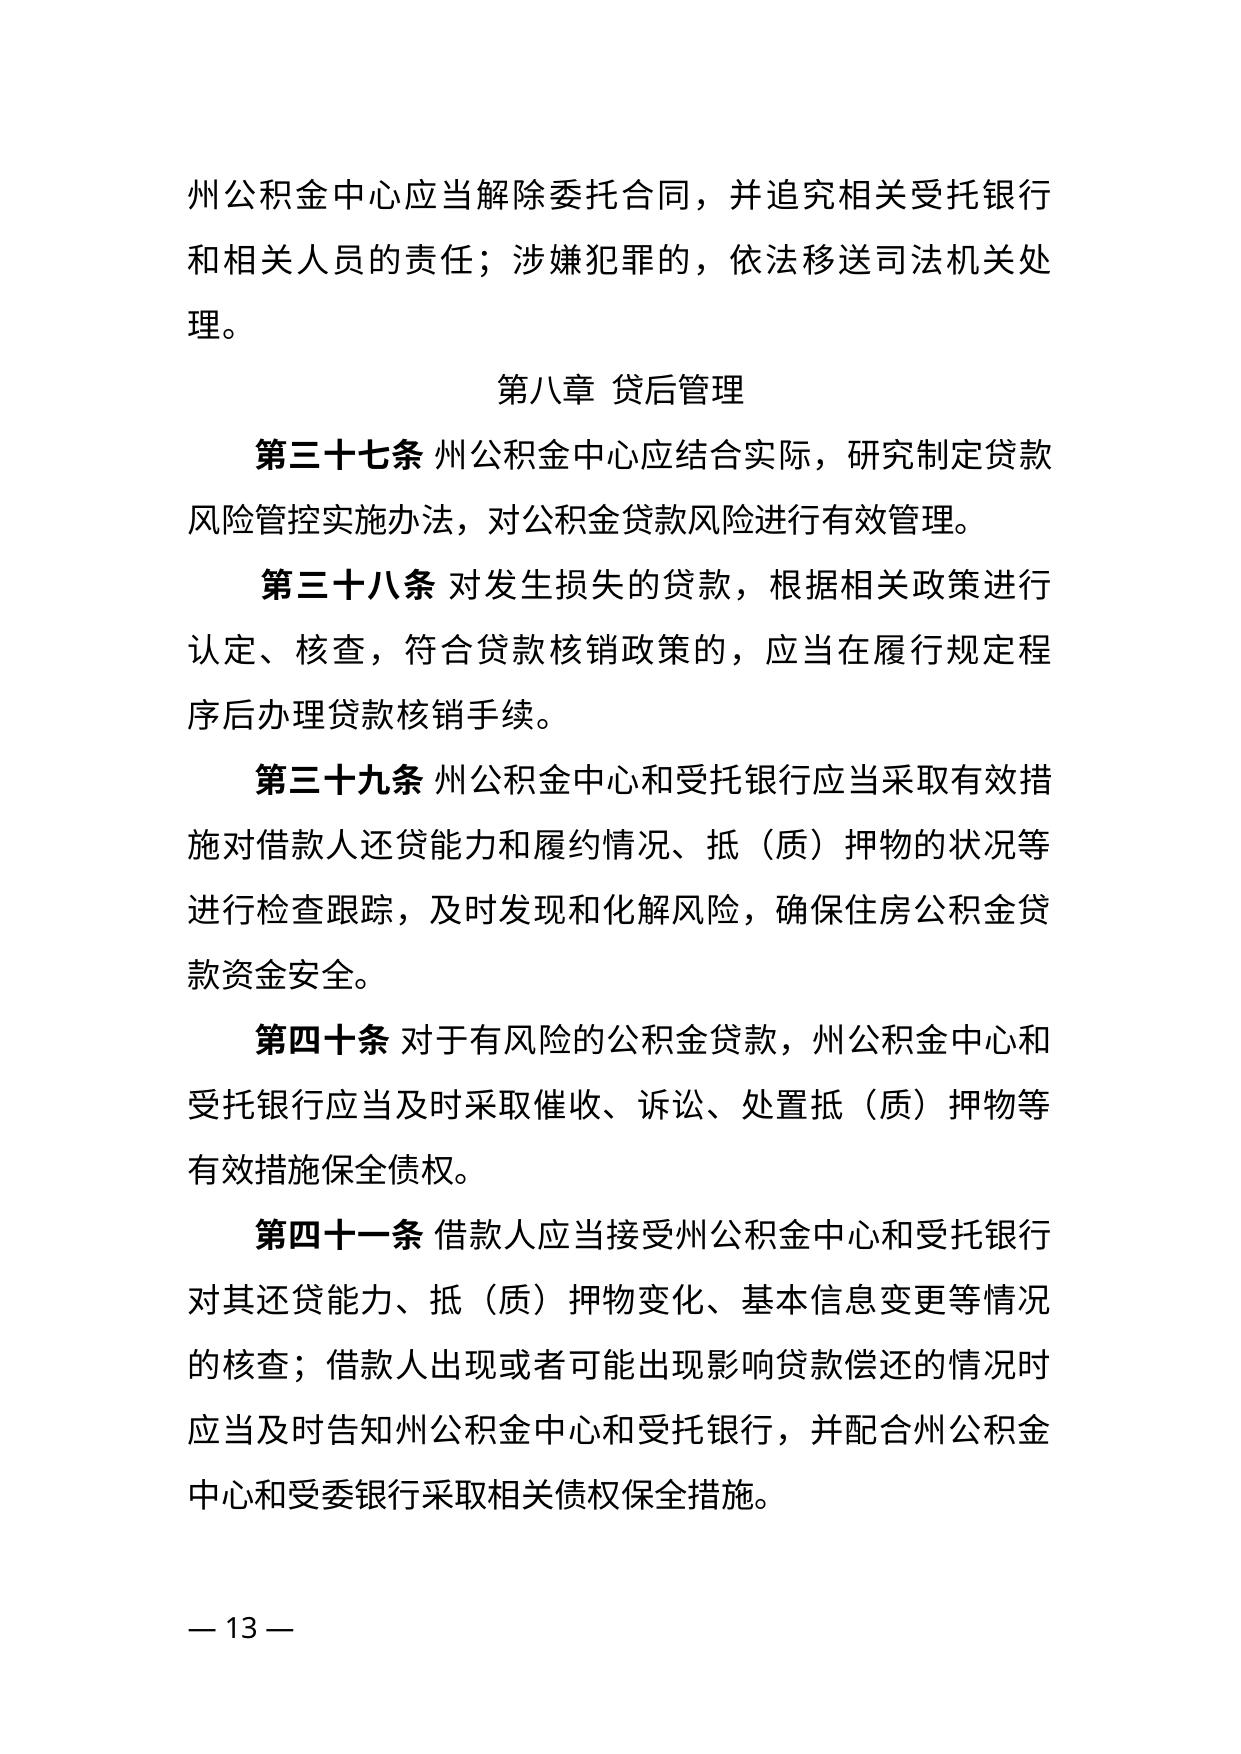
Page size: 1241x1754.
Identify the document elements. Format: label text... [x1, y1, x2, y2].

text 第四十条 对于有风险的公积金贷款，州公积金中心和受托银行应当及时采取催收、诉讼、处置抵（质）押物等有效措施保全债权。 [187, 1006, 1053, 1201]
text 第三十八条 对发生损失的贷款，根据相关政策进行认定、核查，符合贷款核销政策的，应当在履行规定程序后办理贷款核销手续。 [187, 551, 1053, 746]
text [187, 161, 1053, 356]
text 第三十七条 州公积金中心应结合实际，研究制定贷款风险管控实施办法，对公积金贷款风险进行有效管理。 [187, 421, 1053, 551]
text 第三十九条 州公积金中心和受托银行应当采取有效措施对借款人还贷能力和履约情况、抵（质）押物的状况等进行检查跟踪，及时发现和化解风险，确保住房公积金贷款资金安全。 [187, 746, 1053, 1006]
text 第八章 贷后管理 [187, 356, 1053, 421]
text 第四十一条 借款人应当接受州公积金中心和受托银行对其还贷能力、抵（质）押物变化、基本信息变更等情况的核查；借款人出现或者可能出现影响贷款偿还的情况时，应当及时告知州公积金中心和受托银行，并配合州公积金中心和受委银行采取相关债权保全措施。 [187, 1201, 1053, 1526]
